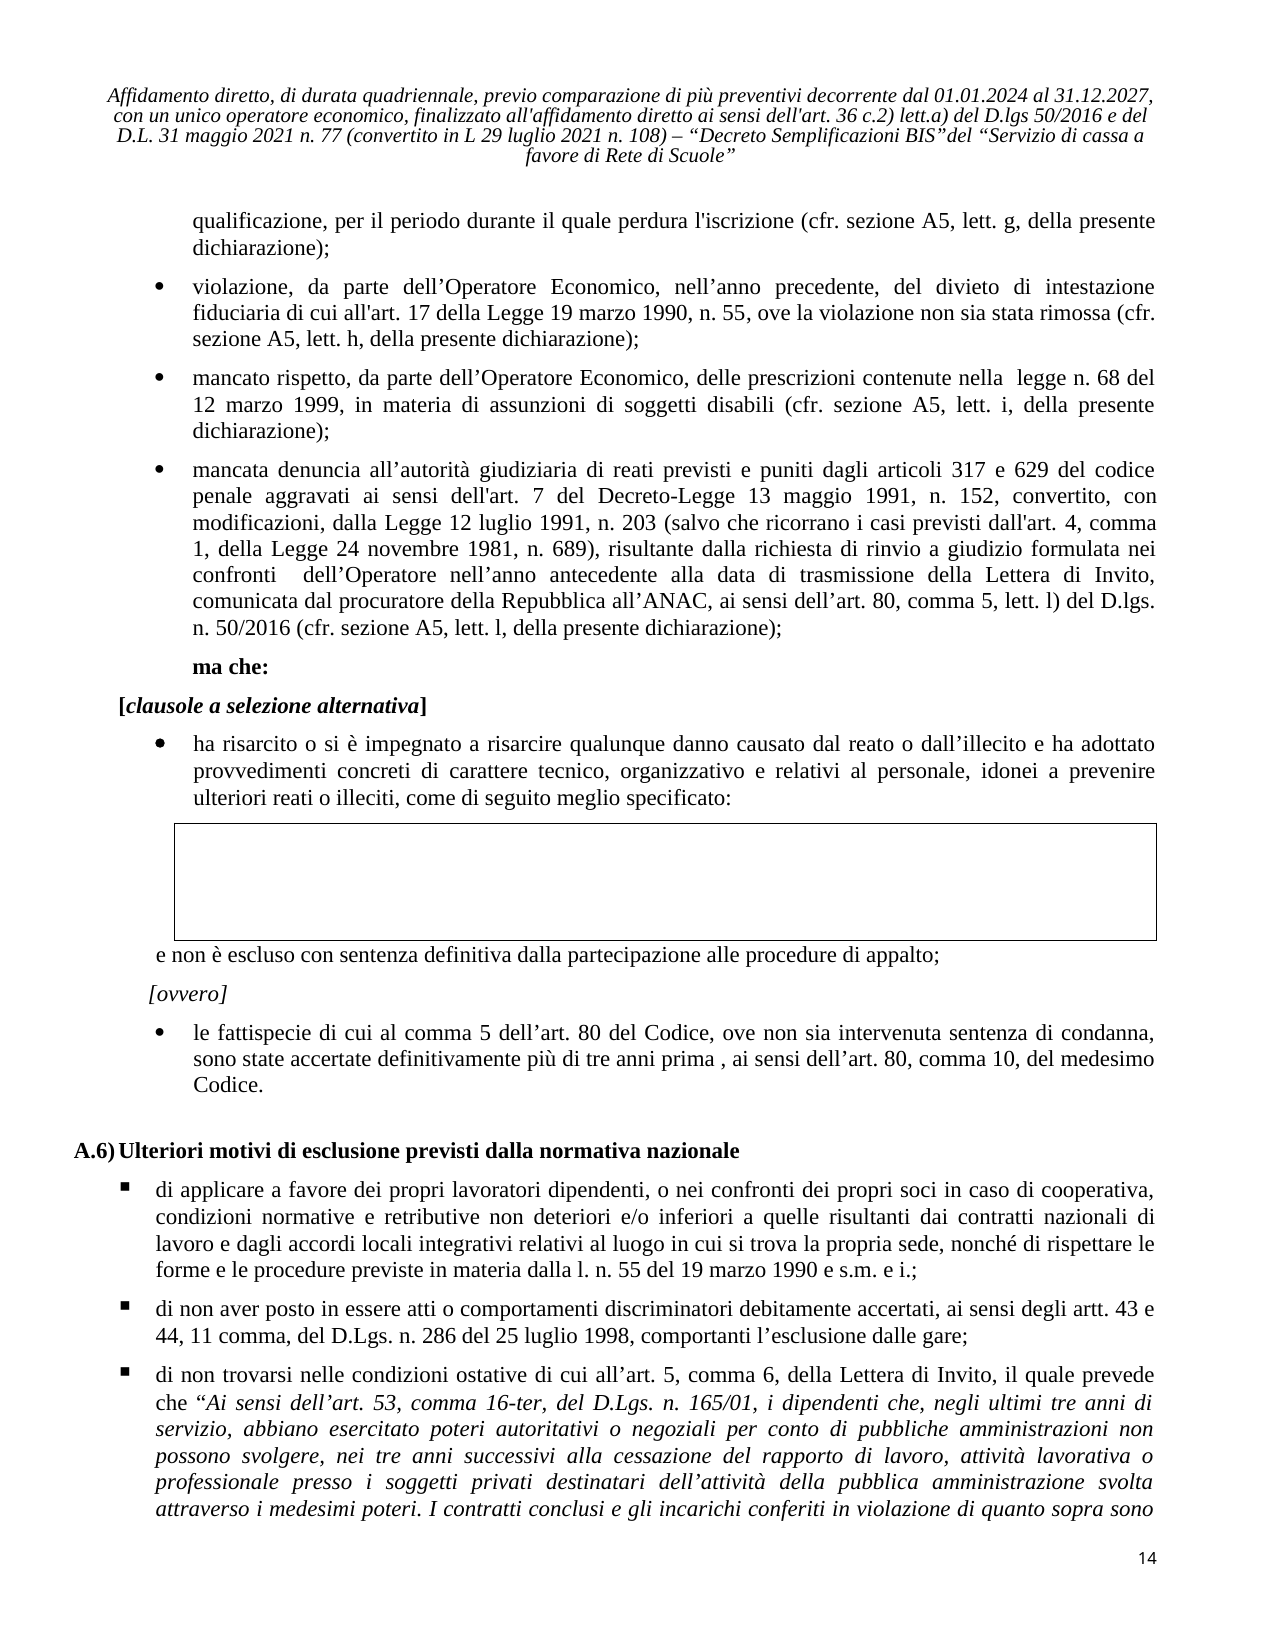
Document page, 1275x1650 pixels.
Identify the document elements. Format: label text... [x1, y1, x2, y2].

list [155, 207, 1157, 260]
list di non aver posto in essere atti o comportamenti discriminatori debitamente accertati, ai sensi degli artt. 43 e 44, 11 comma, del D.Lgs. n. 286 del 25 luglio 1998, comportanti l’esclusione dalle gare; [118, 1295, 1157, 1349]
table_header [175, 824, 1156, 940]
list le fattispecie di cui al comma 5 dell’art. 80 del Codice, ove non sia intervenuta sentenza di condanna, sono state accertate definitivamente più di tre anni prima , ai sensi dell’art. 80, comma 10, del medesimo Codice. [156, 1019, 1157, 1098]
text [ovvero] [148, 980, 1157, 1006]
list Ulteriori motivi di esclusione previsti dalla normativa nazionale [74, 1137, 1157, 1163]
list ha risarcito o si è impegnato a risarcire qualunque danno causato dal reato o dall’illecito e ha adottato provvedimenti concreti di carattere tecnico, organizzativo e relativi al personale, idonei a prevenire ulteriori reati o illeciti, come di seguito meglio specificato: [156, 731, 1157, 810]
text e non è escluso con sentenza definitiva dalla partecipazione alle procedure di appalto; [156, 941, 1157, 967]
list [118, 1361, 1157, 1521]
text [clausole a selezione alternativa] [118, 692, 1157, 718]
text ma che: [192, 653, 1157, 679]
list mancata denuncia all’autorità giudiziaria di reati previsti e puniti dagli articoli 317 e 629 del codice penale aggravati ai sensi dell'art. 7 del Decreto-Legge 13 maggio 1991, n. 152, convertito, con modificazioni, dalla Legge 12 luglio 1991, n. 203 (salvo che ricorrano i casi previsti dall'art. 4, comma 1, della Legge 24 novembre 1981, n. 689), risultante dalla richiesta di rinvio a giudizio formulata nei confronti dell’Operatore nell’anno antecedente alla data di trasmissione della Lettera di Invito, comunicata dal procuratore della Repubblica all’ANAC, ai sensi dell’art. 80, comma 5, lett. l) del D.lgs. n. 50/2016 (cfr. sezione A5, lett. l, della presente dichiarazione); [155, 456, 1157, 640]
list di applicare a favore dei propri lavoratori dipendenti, o nei confronti dei propri soci in caso di cooperativa, condizioni normative e retributive non deteriori e/o inferiori a quelle risultanti dai contratti nazionali di lavoro e dagli accordi locali integrativi relativi al luogo in cui si trova la propria sede, nonché di rispettare le forme e le procedure previste in materia dalla l. n. 55 del 19 marzo 1990 e s.m. e i.; [118, 1176, 1157, 1282]
list mancato rispetto, da parte dell’Operatore Economico, delle prescrizioni contenute nella legge n. 68 del 12 marzo 1999, in materia di assunzioni di soggetti disabili (cfr. sezione A5, lett. i, della presente dichiarazione); [155, 364, 1157, 443]
list violazione, da parte dell’Operatore Economico, nell’anno precedente, del divieto di intestazione fiduciaria di cui all'art. 17 della Legge 19 marzo 1990, n. 55, ove la violazione non sia stata rimossa (cfr. sezione A5, lett. h, della presente dichiarazione); [155, 273, 1157, 352]
